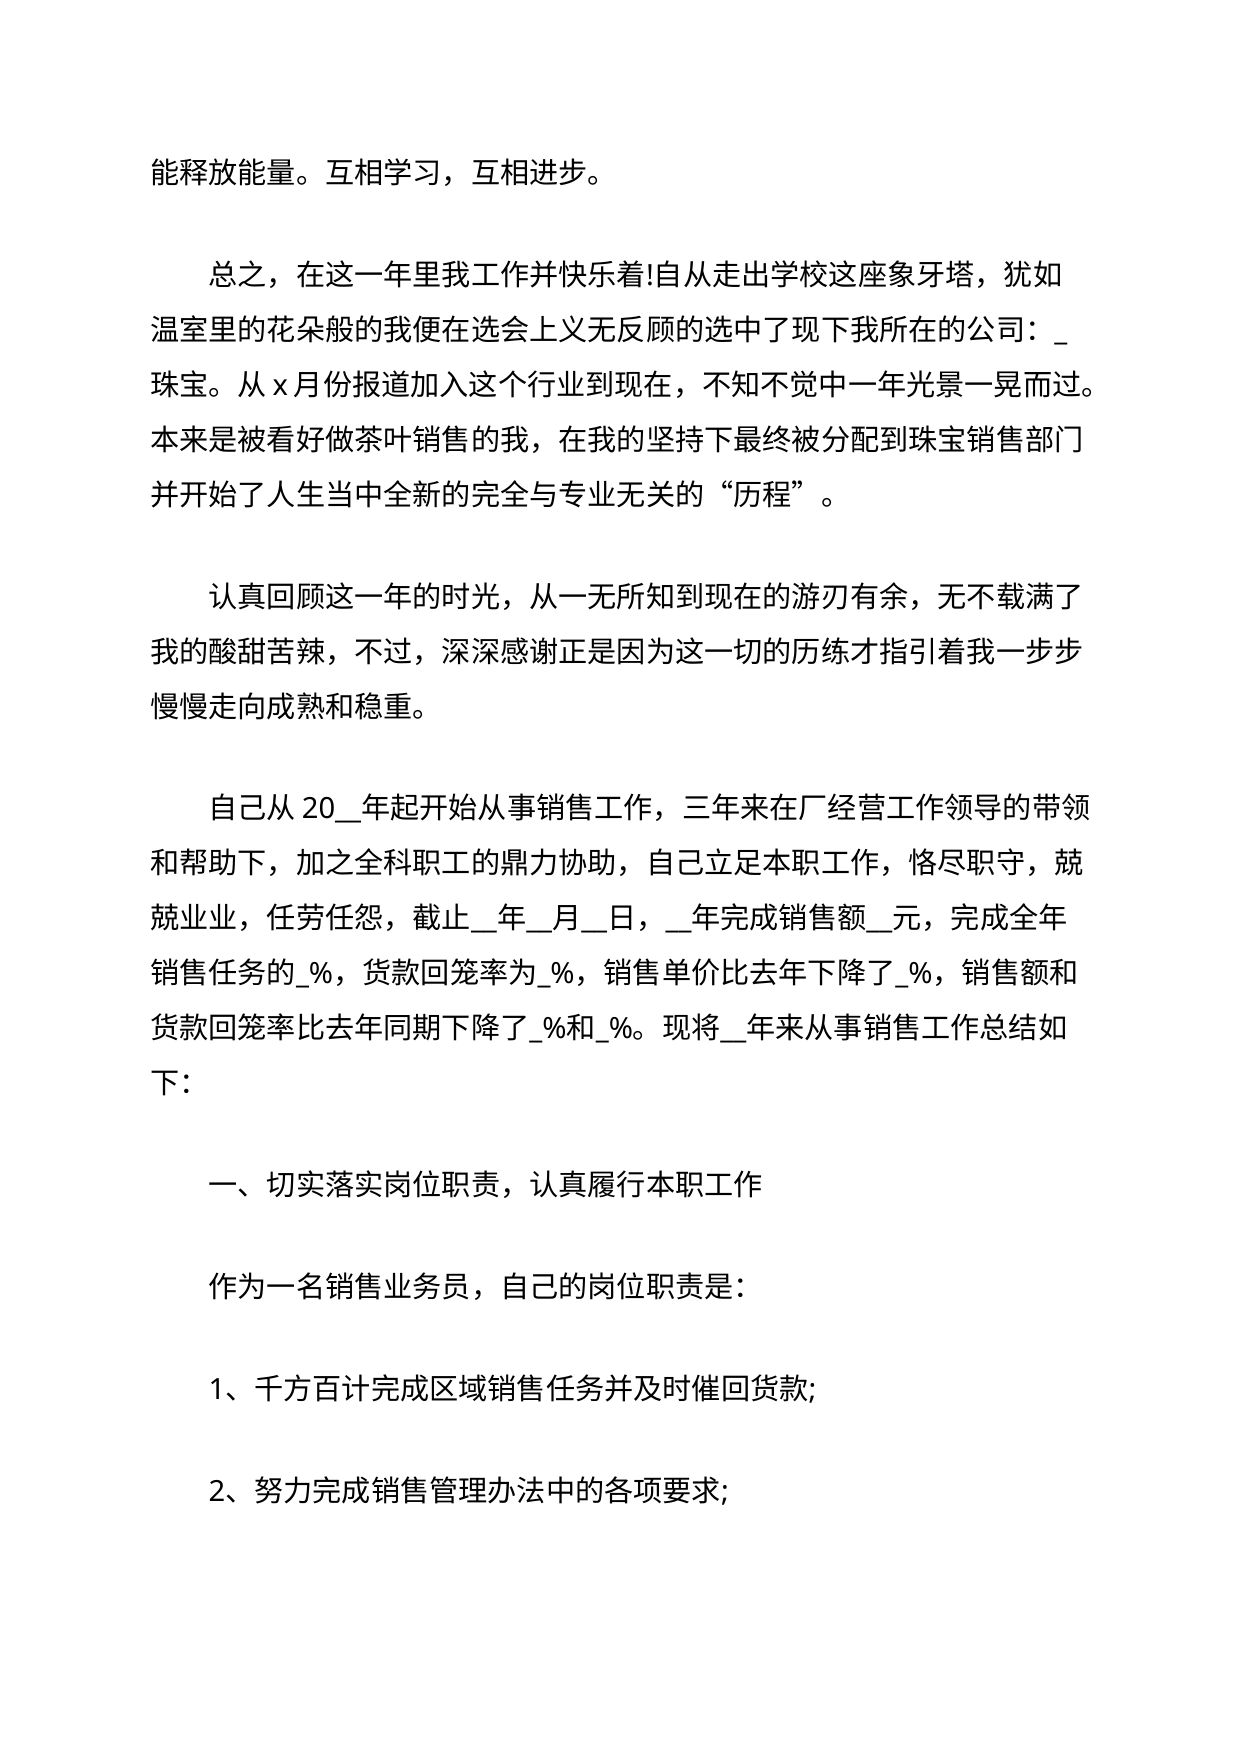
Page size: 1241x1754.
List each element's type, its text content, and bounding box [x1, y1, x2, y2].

text 自己从20__年起开始从事销售工作，三年来在厂经营工作领导的带领和帮助下，加之全科职工的鼎力协助，自己立足本职工作，恪尽职守，兢兢业业，任劳任怨，截止__年__月__日，__年完成销售额__元，完成全年销售任务的_%，货款回笼率为_%，销售单价比去年下降了_%，销售额和货款回笼率比去年同期下降了_%和_%。现将__年来从事销售工作总结如下： [150, 785, 1090, 1102]
text 总之，在这一年里我工作并快乐着!自从走出学校这座象牙塔，犹如温室里的花朵般的我便在选会上义无反顾的选中了现下我所在的公司：_珠宝。从x月份报道加入这个行业到现在，不知不觉中一年光景一晃而过。本来是被看好做茶叶销售的我，在我的坚持下最终被分配到珠宝销售部门并开始了人生当中全新的完全与专业无关的“历程”。 [150, 252, 1090, 514]
text 作为一名销售业务员，自己的岗位职责是： [150, 1263, 1090, 1306]
text 认真回顾这一年的时光，从一无所知到现在的游刃有余，无不载满了我的酸甜苦辣，不过，深深感谢正是因为这一切的历练才指引着我一步步慢慢走向成熟和稳重。 [150, 573, 1090, 726]
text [150, 150, 1090, 192]
text 一、切实落实岗位职责，认真履行本职工作 [150, 1162, 1090, 1204]
text 2、努力完成销售管理办法中的各项要求; [150, 1467, 1090, 1509]
text 1、千方百计完成区域销售任务并及时催回货款; [150, 1365, 1090, 1408]
